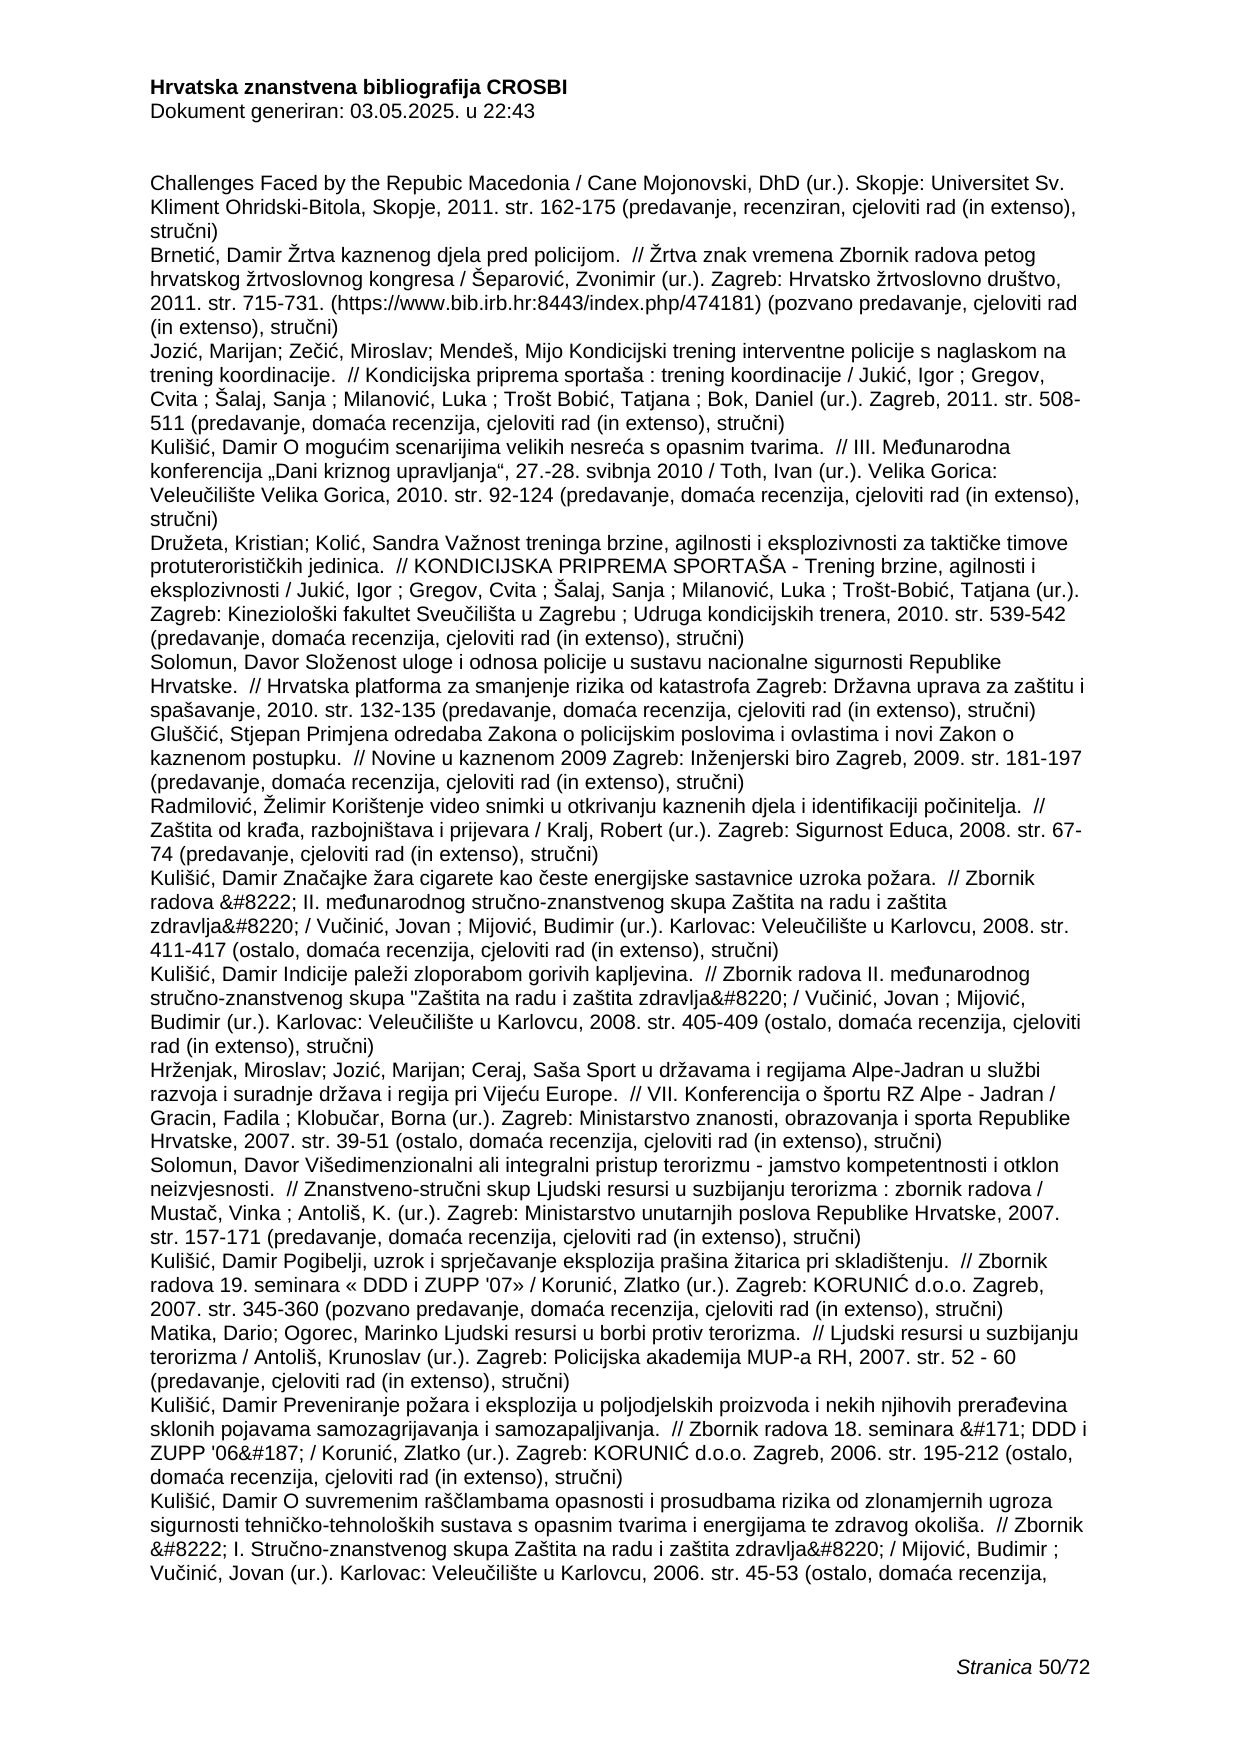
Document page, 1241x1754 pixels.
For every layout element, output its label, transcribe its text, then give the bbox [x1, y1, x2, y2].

text Kulišić, Damir [150, 866, 1090, 962]
text Solomun, Davor [150, 1153, 1090, 1249]
text Družeta, Kristian; Kolić, Sandra [150, 530, 1090, 650]
text Jozić, Marijan; Zečić, Miroslav; Mendeš, Mijo [150, 339, 1090, 434]
text Kulišić, Damir [150, 1393, 1090, 1489]
text Radmilović, Želimir [150, 794, 1090, 866]
text Kulišić, Damir [150, 962, 1090, 1057]
text Gluščić, Stjepan [150, 722, 1090, 794]
text Milivojević, Lana [150, 171, 1090, 243]
text Matika, Dario; Ogorec, Marinko [150, 1321, 1090, 1393]
text Solomun, Davor [150, 650, 1090, 722]
text Kulišić, Damir [150, 1249, 1090, 1321]
text Kulišić, Damir [150, 1489, 1090, 1584]
text Kulišić, Damir [150, 434, 1090, 530]
text Hrženjak, Miroslav; Jozić, Marijan; Ceraj, Saša [150, 1057, 1090, 1153]
text Brnetić, Damir [150, 243, 1090, 339]
